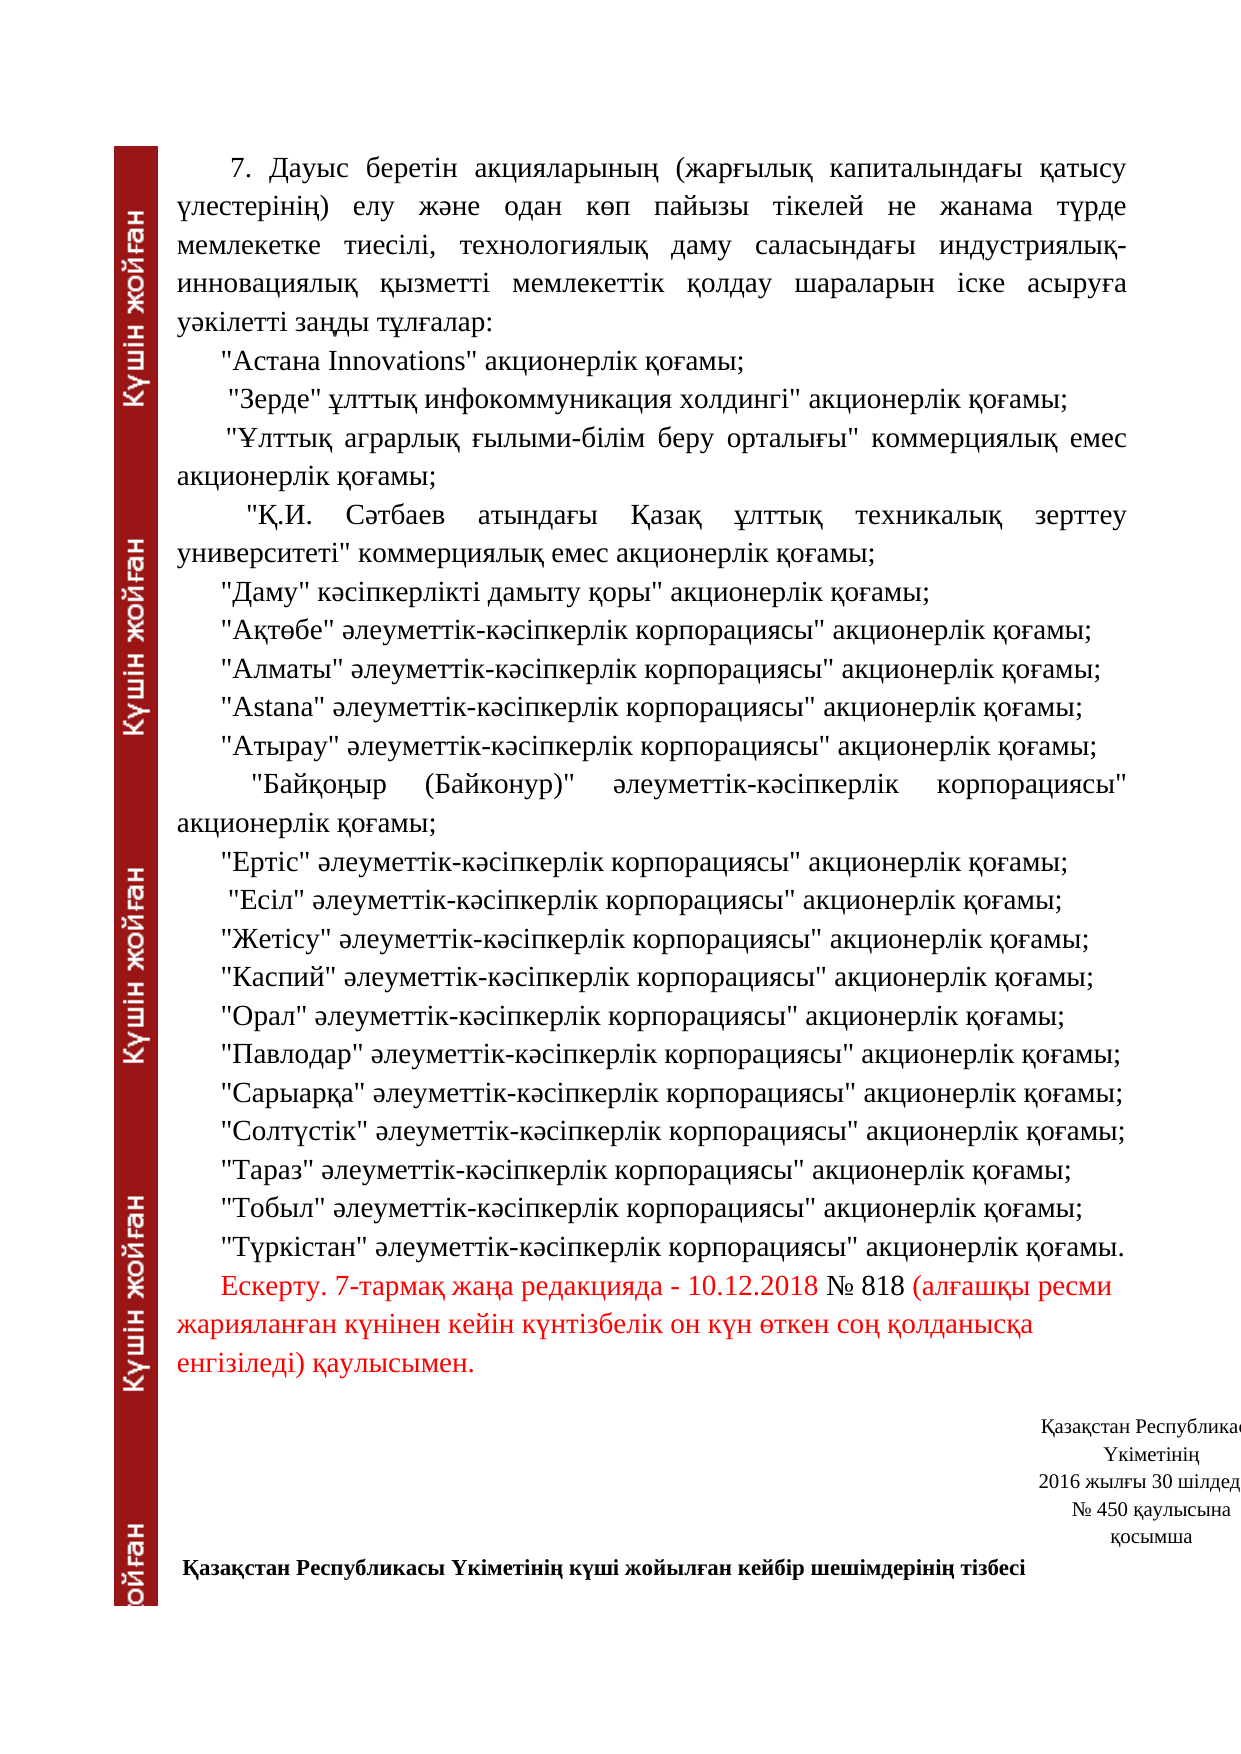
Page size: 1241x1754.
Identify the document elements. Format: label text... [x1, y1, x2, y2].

text 7. Дауыс беретін акцияларының (жарғылық капиталындағы қатысу үлестерінің) елу және одан көп пайызы тiкелей не жанама түрде мемлекетке тиесілі, технологиялық даму саласындағы индустриялық-инновациялық қызметті мемлекеттік қолдау шараларын іске асыруға уәкілетті заңды тұлғалар: [112, 150, 1128, 338]
picture [114, 1224, 158, 1229]
text "Astana" әлеуметтік-кәсіпкерлік корпорациясы" акционерлік қоғамы; [112, 689, 1128, 723]
text "Астана Innovations" акционерлiк қоғамы; [112, 343, 1128, 376]
text "Тараз" әлеуметтік-кәсіпкерлік корпорациясы" акционерлік қоғамы; [112, 1152, 1128, 1186]
picture [114, 993, 158, 998]
text "Ұлттық аграрлық ғылыми-білім беру орталығы" коммерциялық емес акционерлік қоғамы; [112, 420, 1128, 492]
picture [114, 684, 158, 689]
picture [114, 146, 158, 150]
text "Ертіс" әлеуметтік-кәсіпкерлік корпорациясы" акционерлік қоғамы; [112, 844, 1128, 877]
table_header Қазақстан Республикасы Үкіметінің 2016 жылғы 30 шілдедегі № 450 қаулысына қосымша [912, 1413, 1240, 1554]
picture [114, 762, 158, 767]
text "Солтүстік" әлеуметтік-кәсіпкерлік корпорациясы" акционерлік қоғамы; [112, 1113, 1128, 1147]
text Ескерту. 7-тармақ жаңа редакцияда - 10.12.2018 № 818 (алғашқы ресми жарияланған күнінен кейін күнтізбелік он күн өткен соң қолданысқа енгізіледі) қаулысымен. [112, 1268, 1128, 1408]
text "Каспий" әлеуметтік-кәсіпкерлік корпорациясы" акционерлік қоғамы; [112, 959, 1128, 993]
picture [114, 338, 158, 343]
text "Түркістан" әлеуметтік-кәсіпкерлік корпорациясы" акционерлік қоғамы. [112, 1229, 1128, 1263]
picture [114, 569, 158, 574]
text "Қ.И. Сәтбаев атындағы Қазақ ұлттық техникалық зерттеу университеті" коммерциялық емес акционерлік қоғамы; [112, 497, 1128, 569]
text "Алматы" әлеуметтік-кәсіпкерлік корпорациясы" акционерлік қоғамы; [112, 651, 1128, 684]
picture [114, 646, 158, 651]
picture [114, 1031, 158, 1036]
picture [114, 916, 158, 921]
text "Тобыл" әлеуметтік-кәсіпкерлік корпорациясы" акционерлік қоғамы; [112, 1191, 1128, 1224]
picture [114, 1147, 158, 1152]
text "Ақтөбе" әлеуметтік-кәсіпкерлік корпорациясы" акционерлік қоғамы; [112, 612, 1128, 646]
text "Жетісу" әлеуметтік-кәсіпкерлік корпорациясы" акционерлік қоғамы; [112, 921, 1128, 954]
picture [114, 839, 158, 844]
picture [114, 1263, 158, 1268]
text "Орал" әлеуметтік-кәсіпкерлік корпорациясы" акционерлік қоғамы; [112, 998, 1128, 1031]
text "Есіл" әлеуметтік-кәсіпкерлік корпорациясы" акционерлік қоғамы; [112, 882, 1128, 916]
picture [114, 492, 158, 497]
picture [114, 1580, 158, 1606]
picture [114, 376, 158, 381]
text "Сарыарқа" әлеуметтік-кәсіпкерлік корпорациясы" акционерлік қоғамы; [112, 1075, 1128, 1108]
picture [114, 607, 158, 612]
picture [114, 1408, 158, 1413]
text "Атырау" әлеуметтік-кәсіпкерлік корпорациясы" акционерлік қоғамы; [112, 728, 1128, 762]
picture [114, 877, 158, 882]
picture [114, 1186, 158, 1191]
table_header [101, 1413, 912, 1554]
text "Даму" кәсіпкерлікті дамыту қоры" акционерлiк қоғамы; [112, 574, 1128, 607]
picture [114, 1108, 158, 1113]
text "Байқоңыр (Байконур)" әлеуметтік-кәсіпкерлік корпорациясы" акционерлік қоғамы; [112, 767, 1128, 839]
picture [114, 415, 158, 420]
text "Зерде" ұлттық инфокоммуникация холдингi" акционерлiк қоғамы; [112, 381, 1128, 415]
picture [114, 1070, 158, 1075]
text "Павлодар" әлеуметтік-кәсіпкерлік корпорациясы" акционерлік қоғамы; [112, 1036, 1128, 1070]
picture [114, 723, 158, 728]
picture [114, 954, 158, 959]
text Қазақстан Республикасы Үкіметінің күші жойылған кейбір шешімдерінің тізбесі [112, 1554, 1128, 1580]
